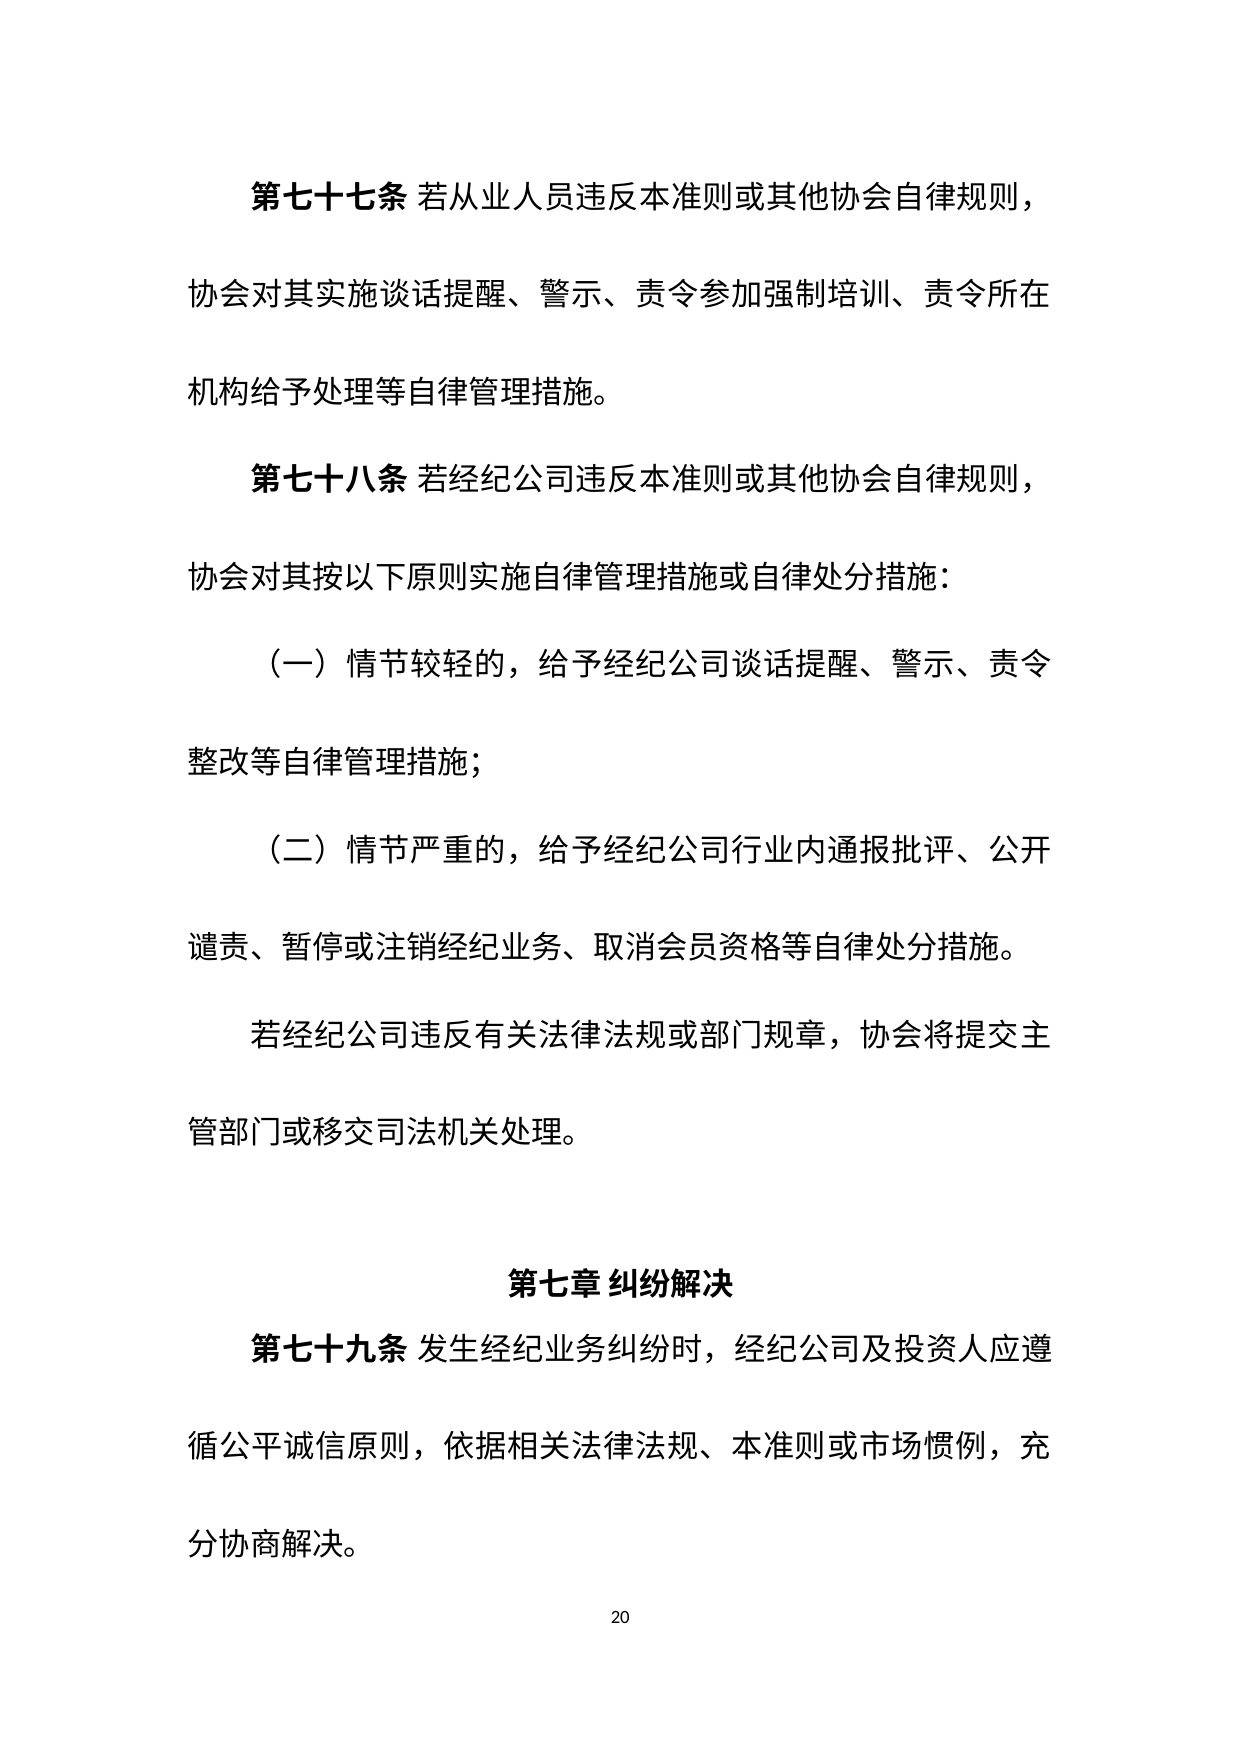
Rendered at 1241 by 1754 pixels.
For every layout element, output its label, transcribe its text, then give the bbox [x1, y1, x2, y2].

list （二）情节严重的，给予经纪公司行业内通报批评、公开谴责、暂停或注销经纪业务、取消会员资格等自律处分措施。 [187, 815, 1053, 977]
list 第七十九条 发生经纪业务纠纷时，经纪公司及投资人应遵循公平诚信原则，依据相关法律法规、本准则或市场惯例，充分协商解决。 [187, 1314, 1053, 1574]
list 若经纪公司违反有关法律法规或部门规章，协会将提交主管部门或移交司法机关处理。 [187, 1000, 1053, 1162]
list 第七十七条 若从业人员违反本准则或其他协会自律规则，协会对其实施谈话提醒、警示、责令参加强制培训、责令所在机构给予处理等自律管理措施。 [187, 162, 1053, 422]
text 第七章 纠纷解决 [187, 1249, 1053, 1314]
list （一）情节较轻的，给予经纪公司谈话提醒、警示、责令整改等自律管理措施； [187, 630, 1053, 792]
list 第七十八条 若经纪公司违反本准则或其他协会自律规则，协会对其按以下原则实施自律管理措施或自律处分措施： [187, 444, 1053, 607]
